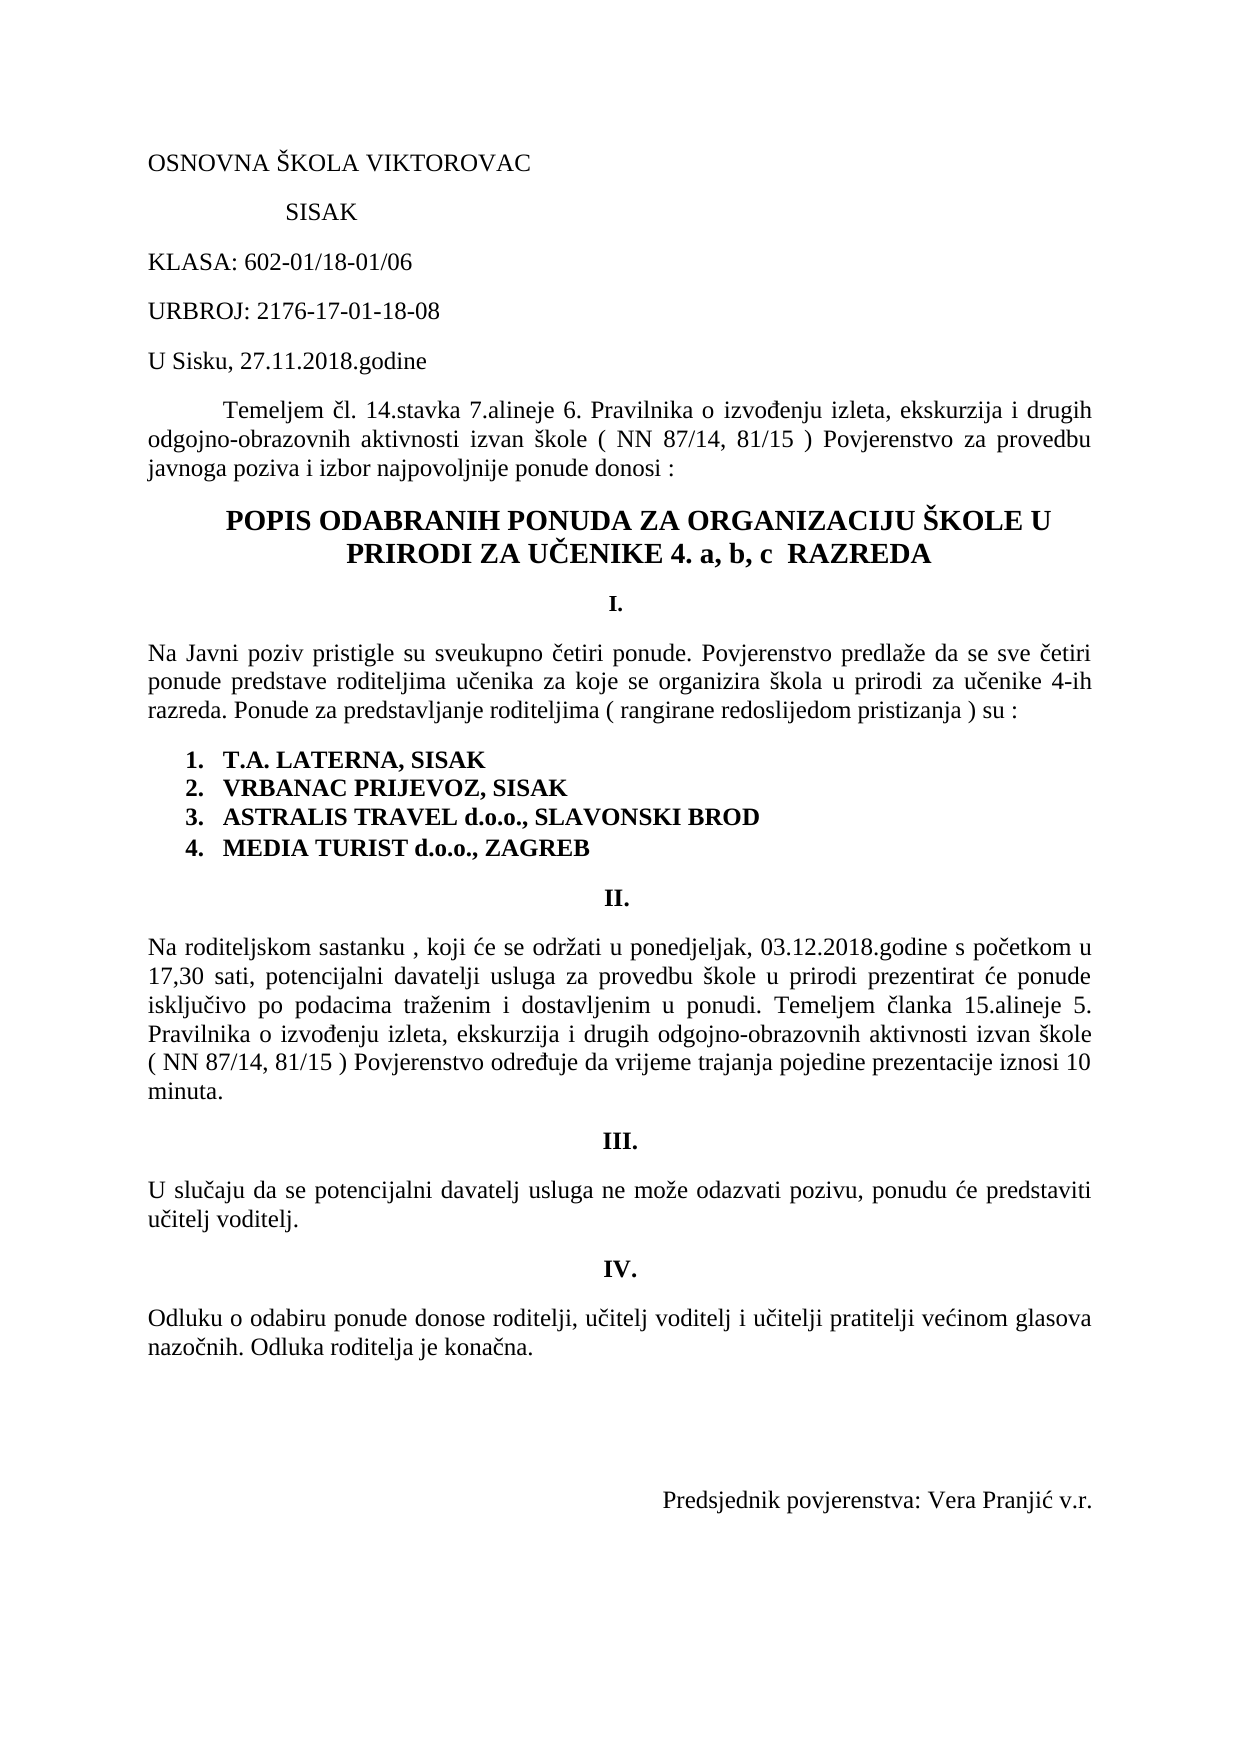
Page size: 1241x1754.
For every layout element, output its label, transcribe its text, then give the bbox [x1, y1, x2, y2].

text OSNOVNA ŠKOLA VIKTOROVAC [148, 148, 1093, 176]
text Na Javni poziv pristigle su sveukupno četiri ponude. Povjerenstvo predlaže da se sve četiri ponude predstave roditeljima učenika za koje se organizira škola u prirodi za učenike 4-ih razreda. Ponude za predstavljanje roditeljima ( rangirane redoslijedom pristizanja ) su : [148, 638, 1093, 724]
list ASTRALIS TRAVEL d.o.o., SLAVONSKI BROD [185, 802, 1093, 831]
text POPIS ODABRANIH PONUDA ZA ORGANIZACIJU ŠKOLE U PRIRODI ZA UČENIKE 4. a, b, c RAZREDA [185, 503, 1093, 570]
text Odluku o odabiru ponude donose roditelji, učitelj voditelj i učitelji pratitelji većinom glasova nazočnih. Odluka roditelja je konačna. [148, 1303, 1093, 1361]
text Na roditeljskom sastanku , koji će se održati u ponedjeljak, 03.12.2018.godine s početkom u 17,30 sati, potencijalni davatelji usluga za provedbu škole u prirodi prezentirat će ponude isključivo po podacima traženim i dostavljenim u ponudi. Temeljem članka 15.alineje 5. Pravilnika o izvođenju izleta, ekskurzija i drugih odgojno-obrazovnih aktivnosti izvan škole ( NN 87/14, 81/15 ) Povjerenstvo određuje da vrijeme trajanja pojedine prezentacije iznosi 10 minuta. [148, 932, 1093, 1105]
text Predsjednik povjerenstva: Vera Pranjić v.r. [148, 1485, 1093, 1514]
text Temeljem čl. 14.stavka 7.alineje 6. Pravilnika o izvođenju izleta, ekskurzija i drugih odgojno-obrazovnih aktivnosti izvan škole ( NN 87/14, 81/15 ) Povjerenstvo za provedbu javnoga poziva i izbor najpovoljnije ponude donosi : [148, 396, 1093, 482]
text URBROJ: 2176-17-01-18-08 [148, 296, 1093, 325]
text KLASA: 602-01/18-01/06 [148, 247, 1093, 276]
text I. [185, 591, 1093, 617]
text U slučaju da se potencijalni davatelj usluga ne može odazvati pozivu, ponudu će predstaviti učitelj voditelj. [148, 1175, 1093, 1233]
list T.A. LATERNA, SISAK [185, 745, 1093, 773]
text III. [148, 1126, 1093, 1154]
text IV. [148, 1254, 1093, 1282]
text II. [185, 883, 1093, 912]
list VRBANAC PRIJEVOZ, SISAK [185, 773, 1093, 802]
list MEDIA TURIST d.o.o., ZAGREB [185, 833, 1093, 862]
text U Sisku, 27.11.2018.godine [148, 346, 1093, 375]
text SISAK [148, 197, 1093, 226]
